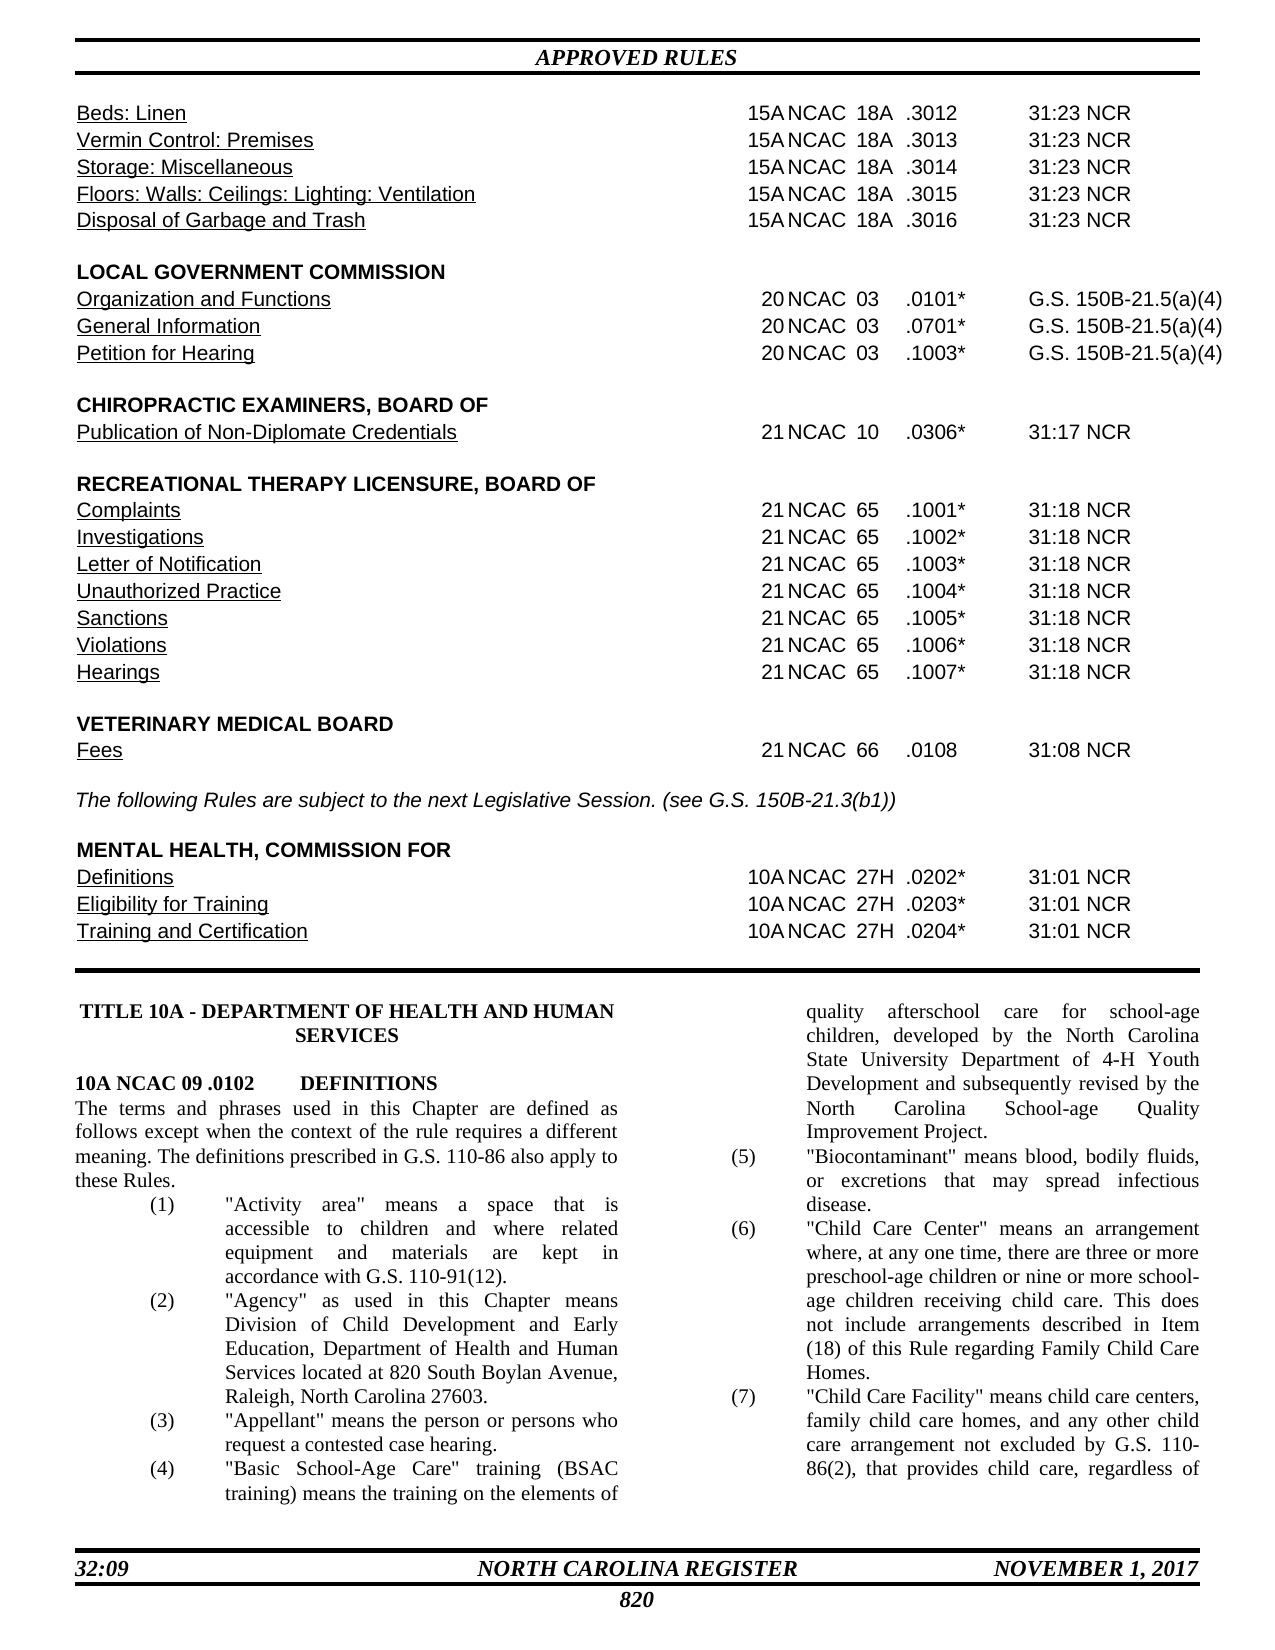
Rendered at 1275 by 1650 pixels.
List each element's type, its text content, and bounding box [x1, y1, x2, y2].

title TITLE 10A - Department of Health and Human Services [75, 999, 619, 1047]
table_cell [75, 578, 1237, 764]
text (2) "Agency" as used in this Chapter means Division of Child Development and Early Education, Department of Health and Human Services located at 820 South Boylan Avenue, Raleigh, North Carolina 27603. [150, 1288, 619, 1408]
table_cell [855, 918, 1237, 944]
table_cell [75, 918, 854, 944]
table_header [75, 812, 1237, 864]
text 10A NCAC 09 .0102 DEFINITIONS [75, 1071, 619, 1095]
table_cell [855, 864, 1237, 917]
text (4) "Basic School-Age Care" training (BSAC training) means the training on the elements of quality afterschool care for school-age children, developed by the North Carolina State University Department of 4-H Youth Development and subsequently revised by the North Carolina School-age Quality Improvement Project. [150, 1456, 619, 1504]
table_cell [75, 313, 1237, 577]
text The terms and phrases used in this Chapter are defined as follows except when the context of the rule requires a different meaning. The definitions prescribed in G.S. 110-86 also apply to these Rules. [75, 1095, 619, 1192]
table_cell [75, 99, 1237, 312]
text (3) "Appellant" means the person or persons who request a contested case hearing. [150, 1408, 619, 1456]
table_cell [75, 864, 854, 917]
text (1) "Activity area" means a space that is accessible to children and where related equipment and materials are kept in accordance with G.S. 110-91(12). [150, 1192, 619, 1288]
text The following Rules are subject to the next Legislative Session. (see G.S. 150B-21.3(b1)) [75, 788, 1200, 812]
text (4) "Basic School-Age Care" training (BSAC training) means the training on the elements of quality afterschool care for school-age children, developed by the North Carolina State University Department of 4-H Youth Development and subsequently revised by the North Carolina School-age Quality Improvement Project. [731, 999, 1200, 1143]
text (6) "Child Care Center" means an arrangement where, at any one time, there are three or more preschool-age children or nine or more school-age children receiving child care. This does not include arrangements described in Item (18) of this Rule regarding Family Child Care Homes. [731, 1216, 1200, 1384]
text (5) "Biocontaminant" means blood, bodily fluids, or excretions that may spread infectious disease. [731, 1143, 1200, 1216]
